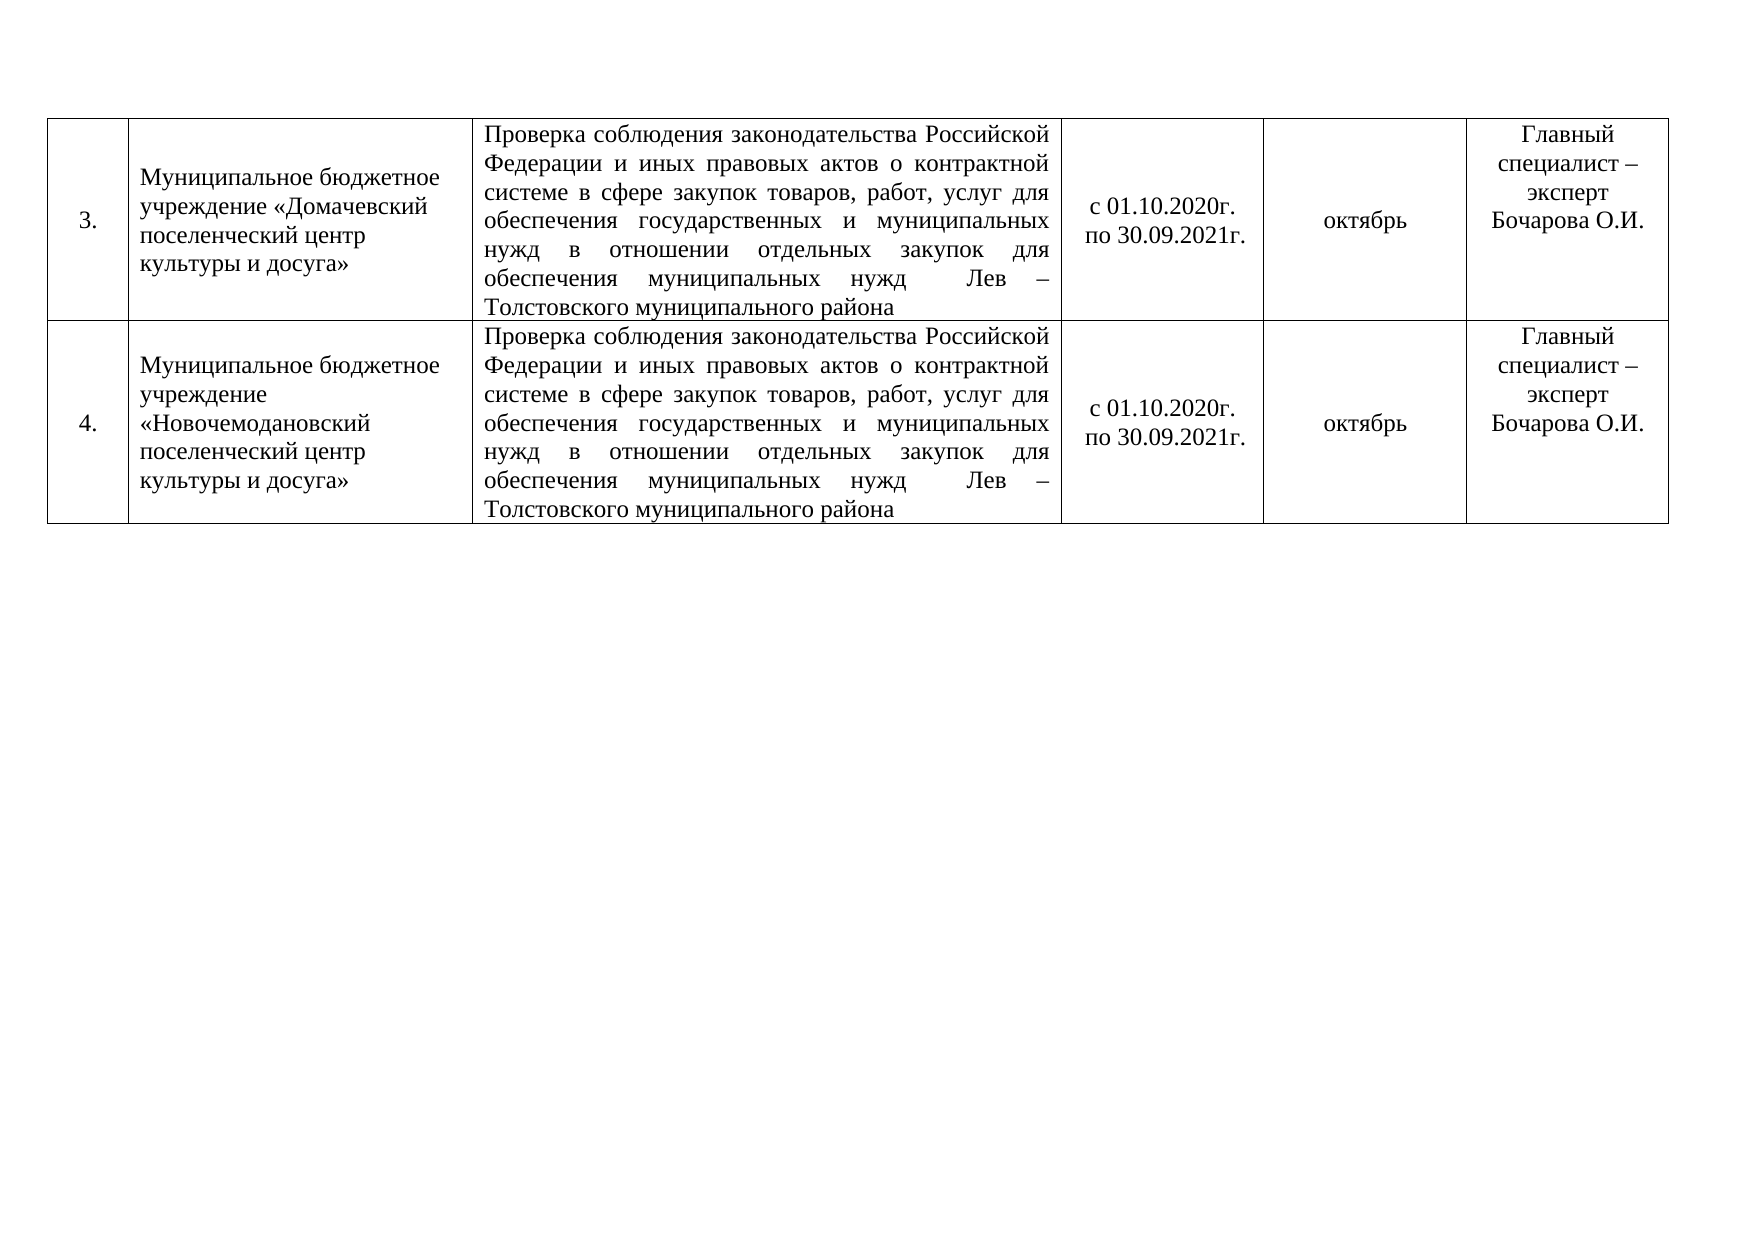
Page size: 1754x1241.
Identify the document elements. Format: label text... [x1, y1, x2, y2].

table_cell 3. [48, 119, 128, 320]
table_cell Муниципальное бюджетное учреждение «Домачевский поселенческий центр культуры и досуга» [129, 119, 472, 320]
table_cell октябрь [1264, 119, 1466, 320]
table_cell октябрь [1264, 321, 1466, 523]
table_cell Главный специалист – эксперт Бочарова О.И. [1467, 321, 1668, 523]
table_cell 4. [48, 321, 128, 523]
table_cell Муниципальное бюджетное учреждение «Новочемодановский поселенческий центр культуры и досуга» [129, 321, 472, 523]
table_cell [473, 119, 1061, 320]
table_cell с 01.10.2020г. по 30.09.2021г. [1062, 119, 1263, 320]
table_cell с 01.10.2020г. по 30.09.2021г. [1062, 321, 1263, 523]
table_cell Главный специалист – эксперт Бочарова О.И. [1467, 119, 1668, 320]
